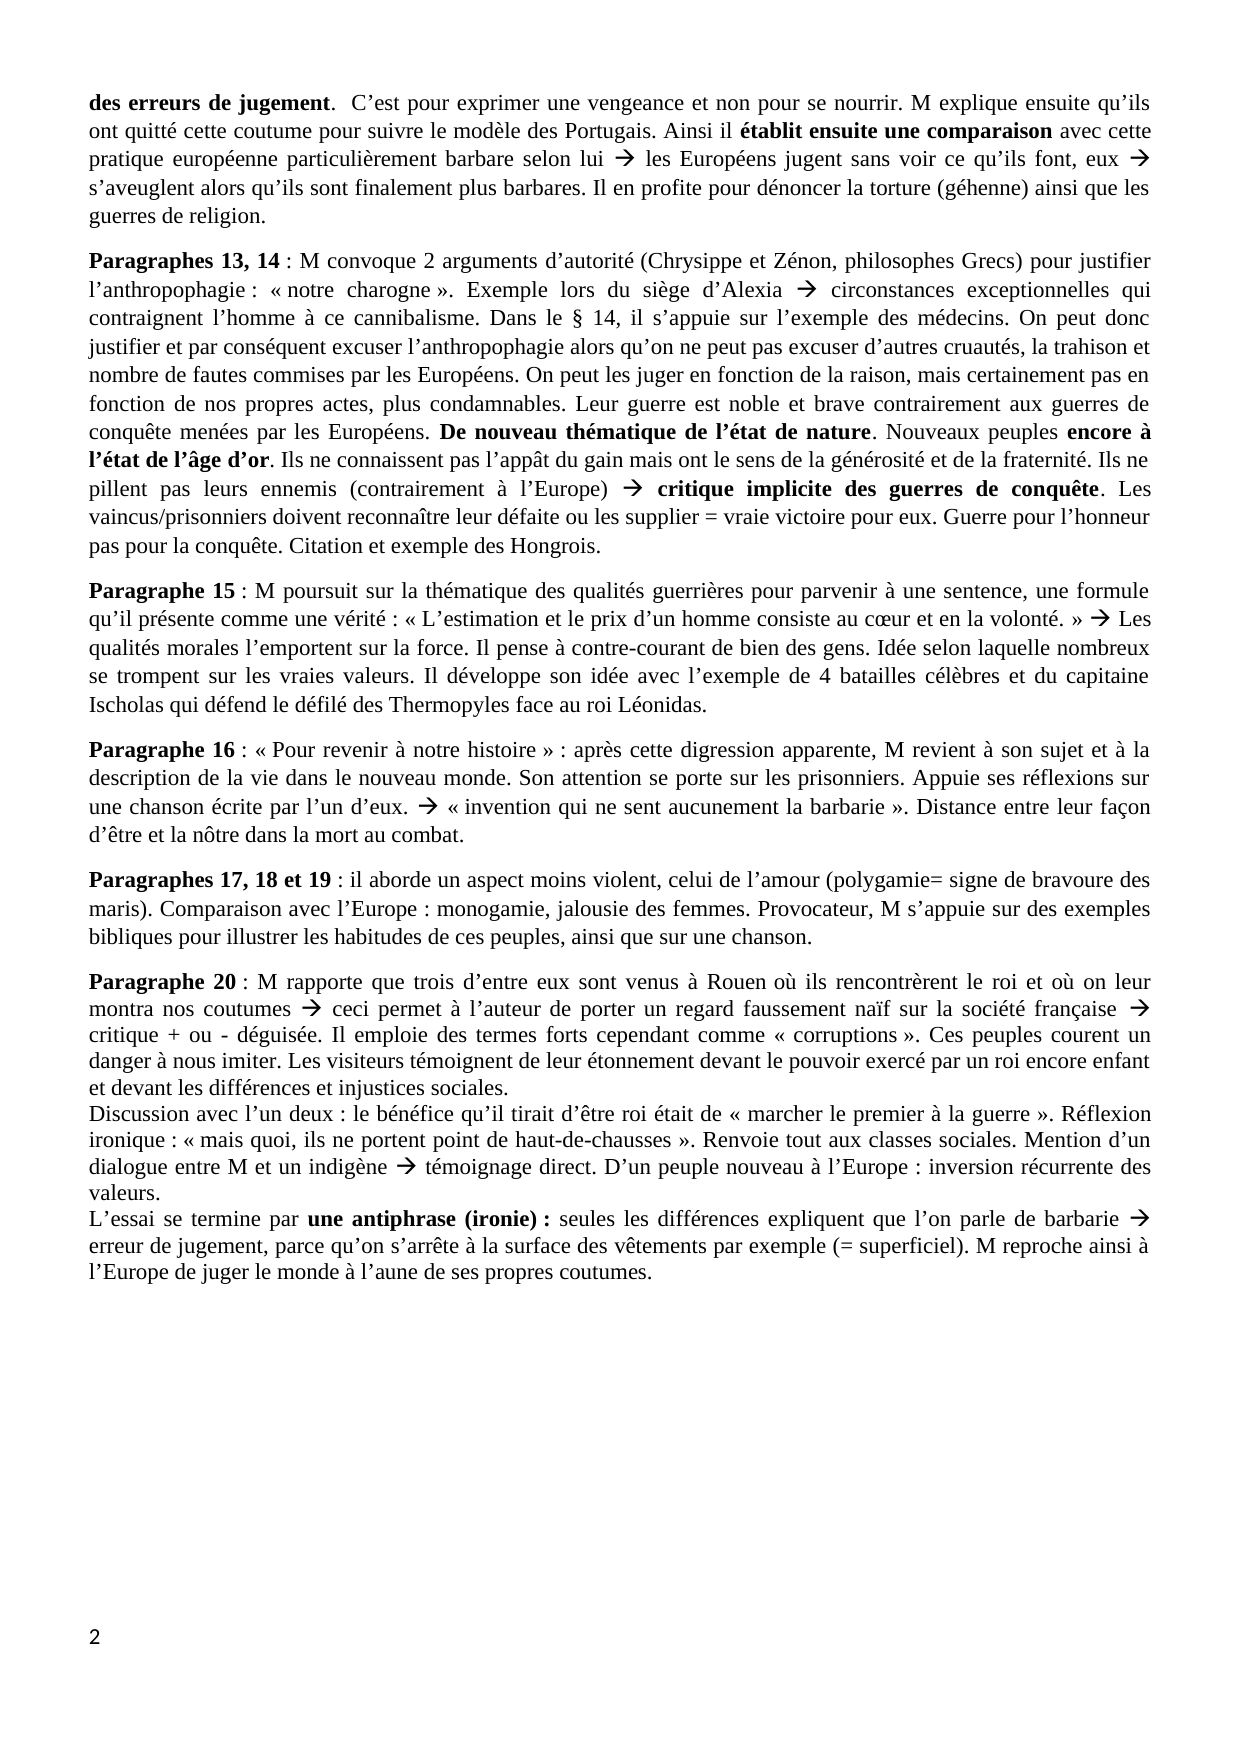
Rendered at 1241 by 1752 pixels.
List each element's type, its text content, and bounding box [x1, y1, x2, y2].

text L’essai se termine par une antiphrase (ironie) : seules les différences expliquent que l’on parle de barbarie erreur de jugement, parce qu’on s’arrête à la surface des vêtements par exemple (= superficiel). M reproche ainsi à l’Europe de juger le monde à l’aune de ses propres coutumes. [89, 1205, 1152, 1284]
text Paragraphe 20 : M rapporte que trois d’entre eux sont venus à Rouen où ils rencontrèrent le roi et où on leur montra nos coutumes ceci permet à l’auteur de porter un regard faussement naïf sur la société française critique + ou - déguisée. Il emploie des termes forts cependant comme « corruptions ». Ces peuples courent un danger à nous imiter. Les visiteurs témoignent de leur étonnement devant le pouvoir exercé par un roi encore enfant et devant les différences et injustices sociales. [89, 968, 1152, 1100]
text Paragraphe 15 : M poursuit sur la thématique des qualités guerrières pour parvenir à une sentence, une formule qu’il présente comme une vérité : « L’estimation et le prix d’un homme consiste au cœur et en la volonté. » Les qualités morales l’emportent sur la force. Il pense à contre-courant de bien des gens. Idée selon laquelle nombreux se trompent sur les vraies valeurs. Il développe son idée avec l’exemple de 4 batailles célèbres et du capitaine Ischolas qui défend le défilé des Thermopyles face au roi Léonidas. [89, 577, 1152, 717]
text Paragraphe 16 : « Pour revenir à notre histoire » : après cette digression apparente, M revient à son sujet et à la description de la vie dans le nouveau monde. Son attention se porte sur les prisonniers. Appuie ses réflexions sur une chanson écrite par l’un d’eux. « invention qui ne sent aucunement la barbarie ». Distance entre leur façon d’être et la nôtre dans la mort au combat. [89, 736, 1152, 847]
text Paragraphes 13, 14 : M convoque 2 arguments d’autorité (Chrysippe et Zénon, philosophes Grecs) pour justifier l’anthropophagie : « notre charogne ». Exemple lors du siège d’Alexia circonstances exceptionnelles qui contraignent l’homme à ce cannibalisme. Dans le § 14, il s’appuie sur l’exemple des médecins. On peut donc justifier et par conséquent excuser l’anthropophagie alors qu’on ne peut pas excuser d’autres cruautés, la trahison et nombre de fautes commises par les Européens. On peut les juger en fonction de la raison, mais certainement pas en fonction de nos propres actes, plus condamnables. Leur guerre est noble et brave contrairement aux guerres de conquête menées par les Européens. De nouveau thématique de l’état de nature. Nouveaux peuples encore à l’état de l’âge d’or. Ils ne connaissent pas l’appât du gain mais ont le sens de la générosité et de la fraternité. Ils ne pillent pas leurs ennemis (contrairement à l’Europe) critique implicite des guerres de conquête. Les vaincus/prisonniers doivent reconnaître leur défaite ou les supplier = vraie victoire pour eux. Guerre pour l’honneur pas pour la conquête. Citation et exemple des Hongrois. [89, 247, 1152, 558]
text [89, 89, 1152, 229]
text Discussion avec l’un deux : le bénéfice qu’il tirait d’être roi était de « marcher le premier à la guerre ». Réflexion ironique : « mais quoi, ils ne portent point de haut-de-chausses ». Renvoie tout aux classes sociales. Mention d’un dialogue entre M et un indigène témoignage direct. D’un peuple nouveau à l’Europe : inversion récurrente des valeurs. [89, 1100, 1152, 1205]
text Paragraphes 17, 18 et 19 : il aborde un aspect moins violent, celui de l’amour (polygamie= signe de bravoure des maris). Comparaison avec l’Europe : monogamie, jalousie des femmes. Provocateur, M s’appuie sur des exemples bibliques pour illustrer les habitudes de ces peuples, ainsi que sur une chanson. [89, 866, 1152, 949]
